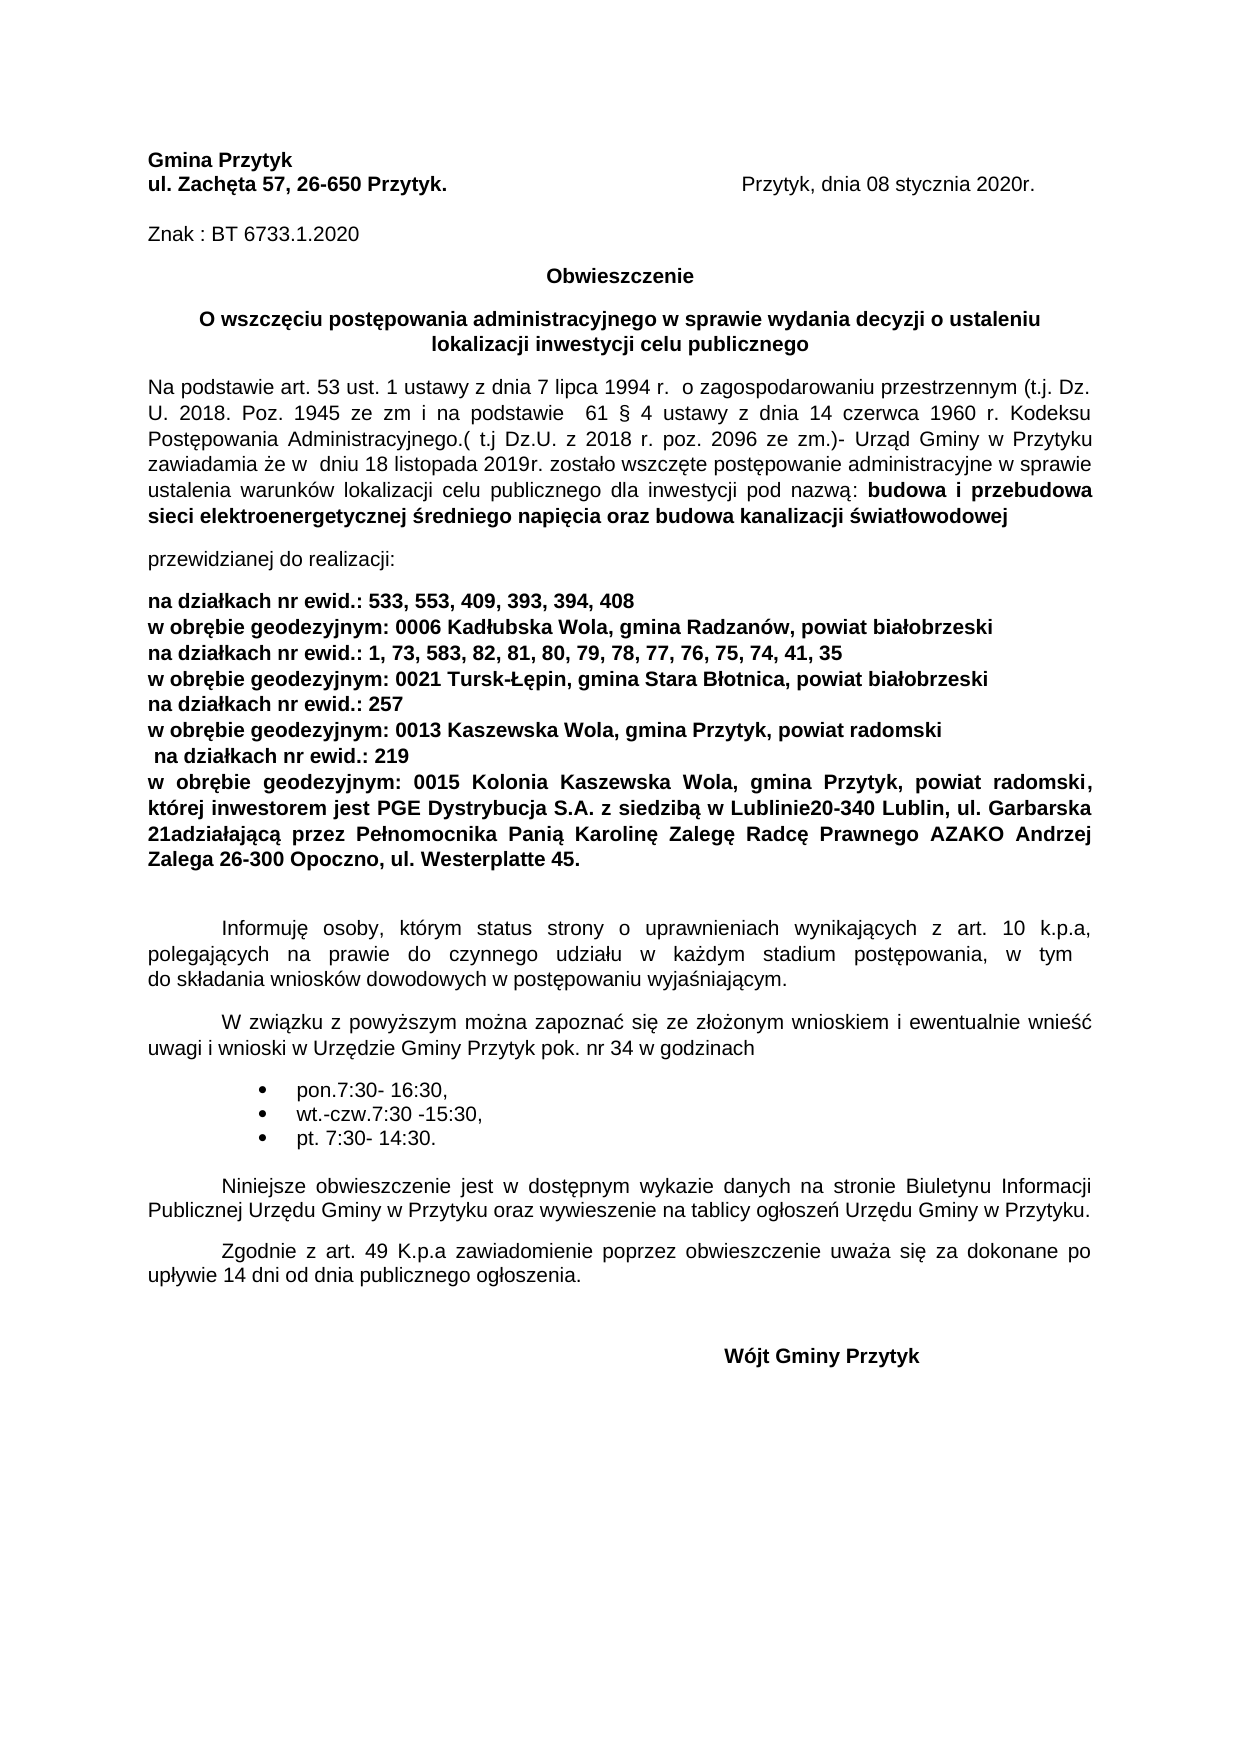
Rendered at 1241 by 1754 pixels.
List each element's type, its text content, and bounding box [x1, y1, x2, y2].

text Wójt Gminy Przytyk [148, 1344, 1093, 1368]
list pt. 7:30- 14:30. [259, 1126, 1093, 1150]
text W związku z powyższym można zapoznać się ze złożonym wnioskiem i ewentualnie wnieść uwagi i wnioski w Urzędzie Gminy Przytyk pok. nr 34 w godzinach [148, 1010, 1093, 1059]
text Na podstawie art. 53 ust. 1 ustawy z dnia 7 lipca 1994 r. o zagospodarowaniu przestrzennym (t.j. Dz. U. 2018. Poz. 1945 ze zm i na podstawie 61 § 4 ustawy z dnia 14 czerwca 1960 r. Kodeksu Postępowania Administracyjnego.( t.j Dz.U. z 2018 r. poz. 2096 ze zm.)- Urząd Gminy w Przytyku zawiadamia że w dniu 18 listopada 2019r. zostało wszczęte postępowanie administracyjne w sprawie ustalenia warunków lokalizacji celu publicznego dla inwestycji pod nazwą: budowa i przebudowa sieci elektroenergetycznej średniego napięcia oraz budowa kanalizacji światłowodowej [148, 375, 1093, 528]
text Znak : BT 6733.1.2020 [148, 221, 1093, 245]
text w obrębie geodezyjnym: 0013 Kaszewska Wola, gmina Przytyk, powiat radomski [148, 718, 1093, 742]
text w obrębie geodezyjnym: 0021 Tursk-Łępin, gmina Stara Błotnica, powiat białobrzeski [148, 666, 1093, 690]
text Zgodnie z art. 49 K.p.a zawiadomienie poprzez obwieszczenie uważa się za dokonane po upływie 14 dni od dnia publicznego ogłoszenia. [148, 1239, 1093, 1287]
text na działkach nr ewid.: 533, 553, 409, 393, 394, 408 [148, 589, 1093, 613]
text Obwieszczenie [148, 264, 1093, 288]
text na działkach nr ewid.: 257 [148, 692, 1093, 716]
text Gmina Przytyk [148, 148, 1093, 172]
text Informuję osoby, którym status strony o uprawnieniach wynikających z art. 10 k.p.a, polegających na prawie do czynnego udziału w każdym stadium postępowania, w tym do składania wniosków dowodowych w postępowaniu wyjaśniającym. [148, 916, 1093, 991]
text ul. Zachęta 57, 26-650 Przytyk. Przytyk, dnia 08 stycznia 2020r. [148, 172, 1093, 196]
text na działkach nr ewid.: 1, 73, 583, 82, 81, 80, 79, 78, 77, 76, 75, 74, 41, 35 [148, 641, 1093, 664]
list pon.7:30- 16:30, [259, 1078, 1093, 1102]
text w obrębie geodezyjnym: 0015 Kolonia Kaszewska Wola, gmina Przytyk, powiat radomski, której inwestorem jest PGE Dystrybucja S.A. z siedzibą w Lublinie20-340 Lublin, ul. Garbarska 21adziałającą przez Pełnomocnika Panią Karolinę Zalegę Radcę Prawnego AZAKO Andrzej Zalega 26-300 Opoczno, ul. Westerplatte 45. [148, 770, 1093, 871]
text O wszczęciu postępowania administracyjnego w sprawie wydania decyzji o ustaleniu lokalizacji inwestycji celu publicznego [148, 306, 1093, 356]
list wt.-czw.7:30 -15:30, [259, 1102, 1093, 1126]
text na działkach nr ewid.: 219 [148, 744, 1093, 768]
text Niniejsze obwieszczenie jest w dostępnym wykazie danych na stronie Biuletynu Informacji Publicznej Urzędu Gminy w Przytyku oraz wywieszenie na tablicy ogłoszeń Urzędu Gminy w Przytyku. [148, 1174, 1093, 1222]
text przewidzianej do realizacji: [148, 546, 1093, 570]
text w obrębie geodezyjnym: 0006 Kadłubska Wola, gmina Radzanów, powiat białobrzeski [148, 615, 1093, 639]
